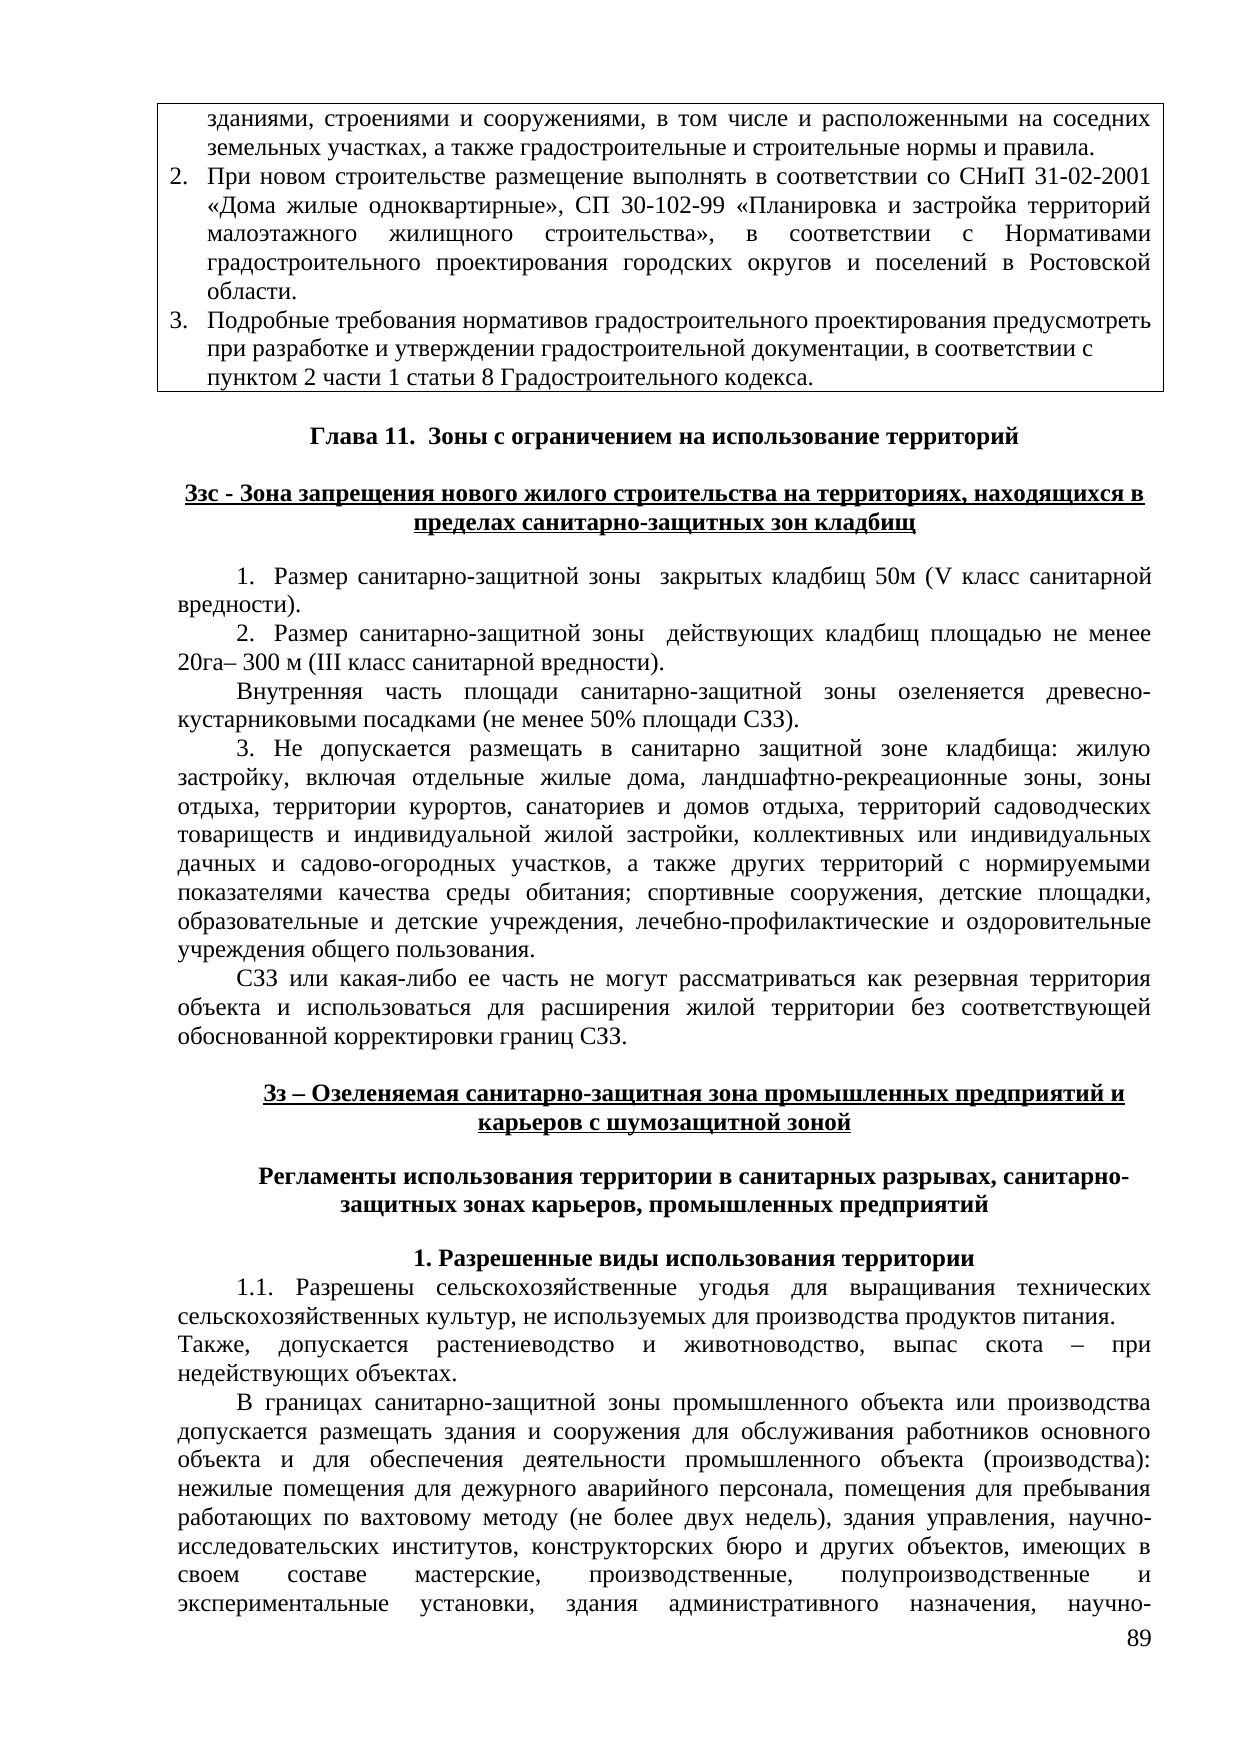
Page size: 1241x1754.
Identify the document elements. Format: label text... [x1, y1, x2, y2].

text Также, допускается растениеводство и животноводство, выпас скота – при недействующих объектах. [177, 1329, 1152, 1387]
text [177, 1387, 1152, 1617]
text 3. Не допускается размещать в санитарно защитной зоне кладбища: жилую застройку, включая отдельные жилые дома, ландшафтно-рекреационные зоны, зоны отдыха, территории курортов, санаториев и домов отдыха, территорий садоводческих товариществ и индивидуальной жилой застройки, коллективных или индивидуальных дачных и садово-огородных участков, а также других территорий с нормируемыми показателями качества среды обитания; спортивные сооружения, детские площадки, образовательные и детские учреждения, лечебно-профилактические и оздоровительные учреждения общего пользования. [177, 733, 1152, 963]
text Зз – Озеленяемая санитарно-защитная зона промышленных предприятий и карьеров с шумозащитной зоной [177, 1078, 1152, 1136]
text Ззс - Зона запрещения нового жилого строительства на территориях, находящихся в пределах санитарно-защитных зон кладбищ [177, 478, 1152, 536]
list Размер санитарно-защитной зоны действующих кладбищ площадью не менее 20га– (III класс санитарной вредности). [177, 618, 1152, 676]
list Размер санитарно-защитной зоны закрытых кладбищ 50м (V класс санитарной вредности). [177, 561, 1152, 618]
text СЗЗ или какая-либо ее часть не могут рассматриваться как резервная территория объекта и использоваться для расширения жилой территории без соответствующей обоснованной корректировки границ СЗЗ. [177, 963, 1152, 1049]
text Внутренняя часть площади санитарно-защитной зоны озеленяется древесно-кустарниковыми посадками (не менее 50% площади СЗЗ). [177, 676, 1152, 733]
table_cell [158, 104, 1163, 391]
text 1.1. Разрешены сельскохозяйственные угодья для выращивания технических сельскохозяйственных культур, не используемых для производства продуктов питания. [177, 1272, 1152, 1329]
text Глава 11. Зоны с ограничением на использование территорий [177, 421, 1152, 449]
text Регламенты использования территории в санитарных разрывах, санитарно-защитных зонах карьеров, промышленных предприятий [177, 1161, 1152, 1218]
text 1. Разрешенные виды использования территории [177, 1243, 1152, 1272]
